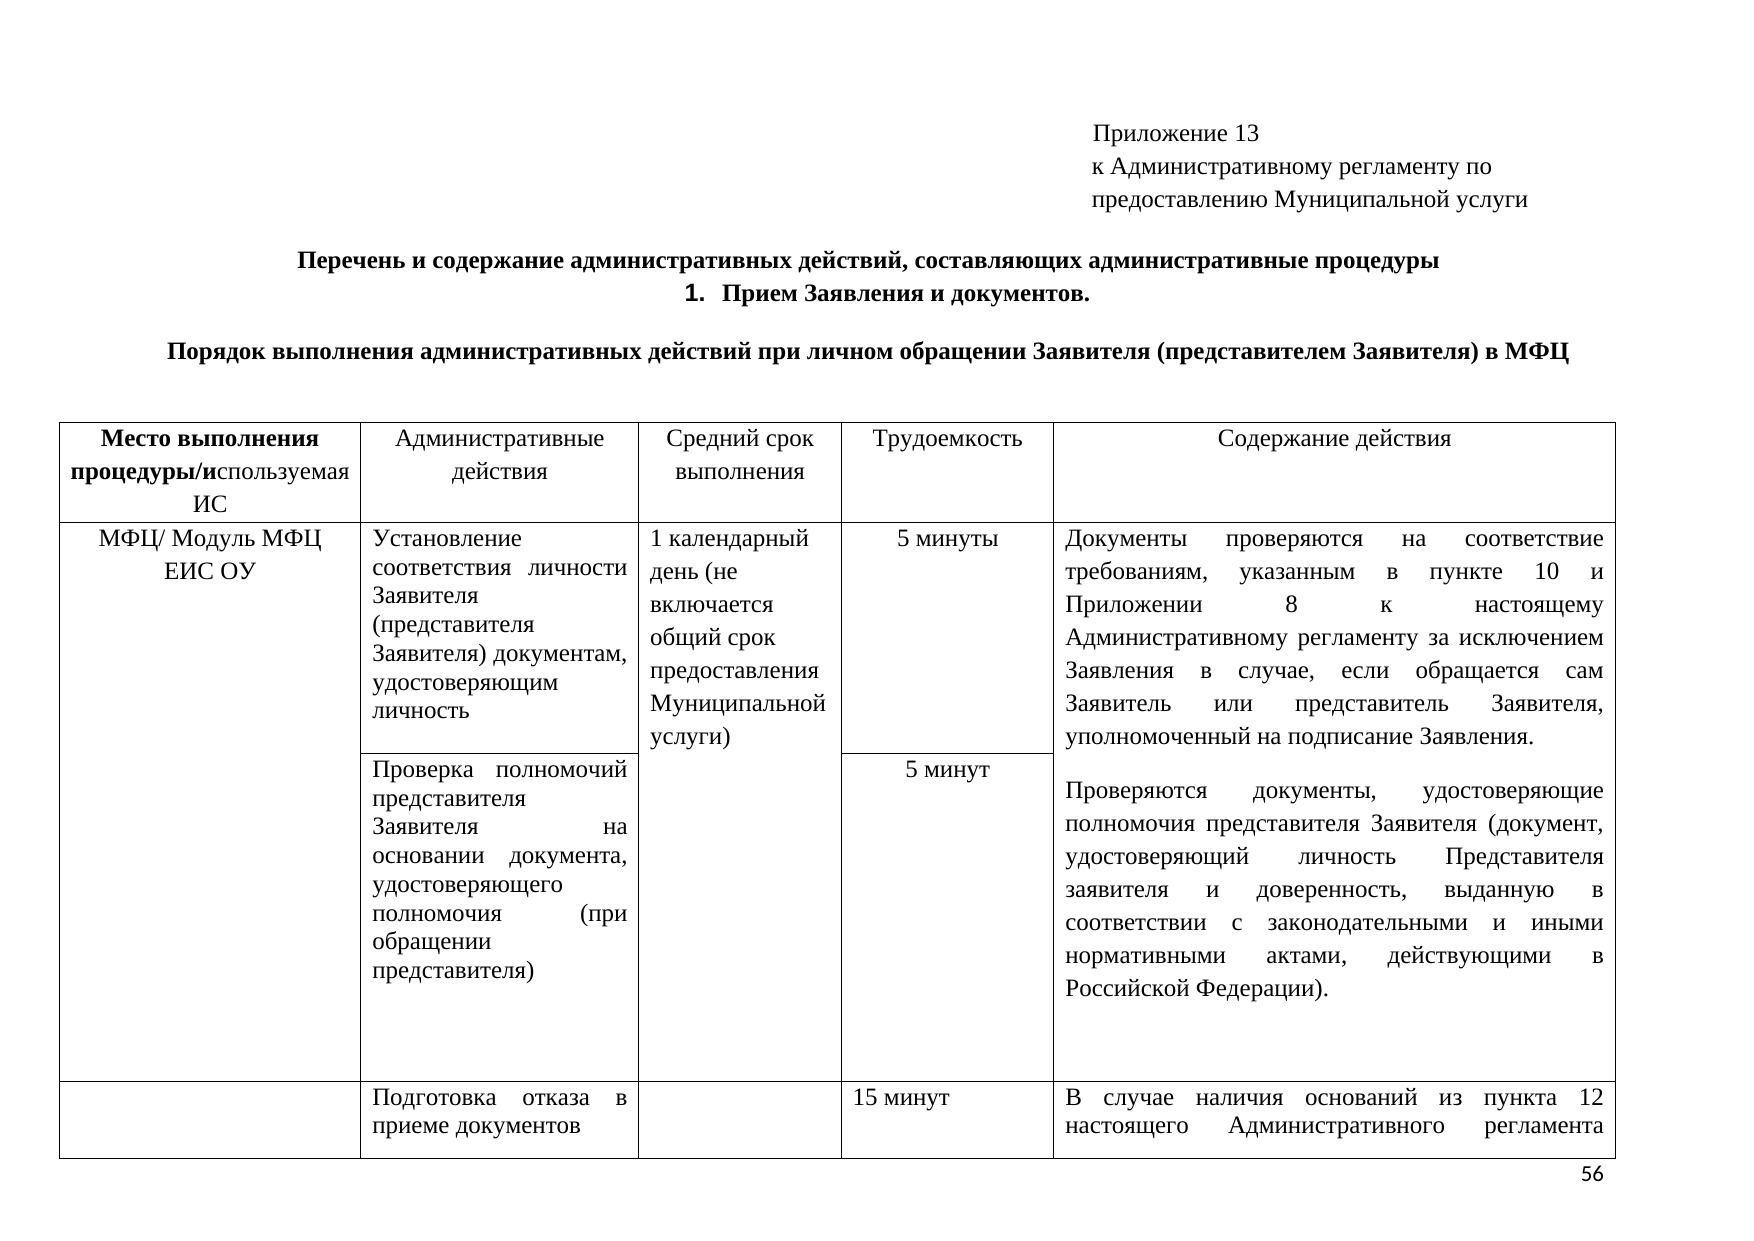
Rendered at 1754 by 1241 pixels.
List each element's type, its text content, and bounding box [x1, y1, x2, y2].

table_cell 5 минут [842, 754, 1053, 1081]
table_header Средний срок выполнения [639, 423, 841, 522]
title Порядок выполнения административных действий при личном обращении Заявителя (представителем Заявителя) в МФЦ [133, 336, 1604, 364]
table_cell Подготовка отказа в приеме документов [361, 1082, 638, 1158]
title Прием Заявления и документов. [170, 278, 1604, 307]
table_cell 1 календарный день (не включается общий срок предоставления Муниципальной услуги) [639, 523, 841, 1081]
table_cell 15 минут [842, 1082, 1053, 1158]
table_header Трудоемкость [842, 423, 1053, 522]
table_cell [639, 1082, 841, 1158]
text Приложение 13 [1093, 118, 1604, 147]
table_cell Документы проверяются на соответствие требованиям, указанным в пункте 10 и Приложении 8 к настоящему Административному регламенту за исключением Заявления в случае, если обращается сам Заявитель или представитель Заявителя, уполномоченный на подписание Заявления. Проверяются документы, удостоверяющие полномочия представителя Заявителя (документ, удостоверяющий личность Представителя заявителя и доверенность, выданную в соответствии с законодательными и иными нормативными актами, действующими в Российской Федерации). [1054, 523, 1615, 1081]
table_cell Установление соответствия личности Заявителя (представителя Заявителя) документам, удостоверяющим личность [361, 523, 638, 753]
table_cell Проверка полномочий представителя Заявителя на основании документа, удостоверяющего полномочия (при обращении представителя) [361, 754, 638, 1081]
table_cell МФЦ/ Модуль МФЦ ЕИС ОУ [60, 523, 360, 1081]
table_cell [1054, 1082, 1615, 1158]
text Перечень и содержание административных действий, составляющих административные процедуры [133, 245, 1604, 274]
table_header Административные действия [361, 423, 638, 522]
table_header Содержание действия [1054, 423, 1615, 522]
text к Административному регламенту по предоставлению Муниципальной услуги [664, 151, 1604, 213]
table_cell [60, 1082, 360, 1158]
table_cell 5 минуты [842, 523, 1053, 753]
table_header Место выполнения процедуры/используемая ИС [60, 423, 360, 522]
